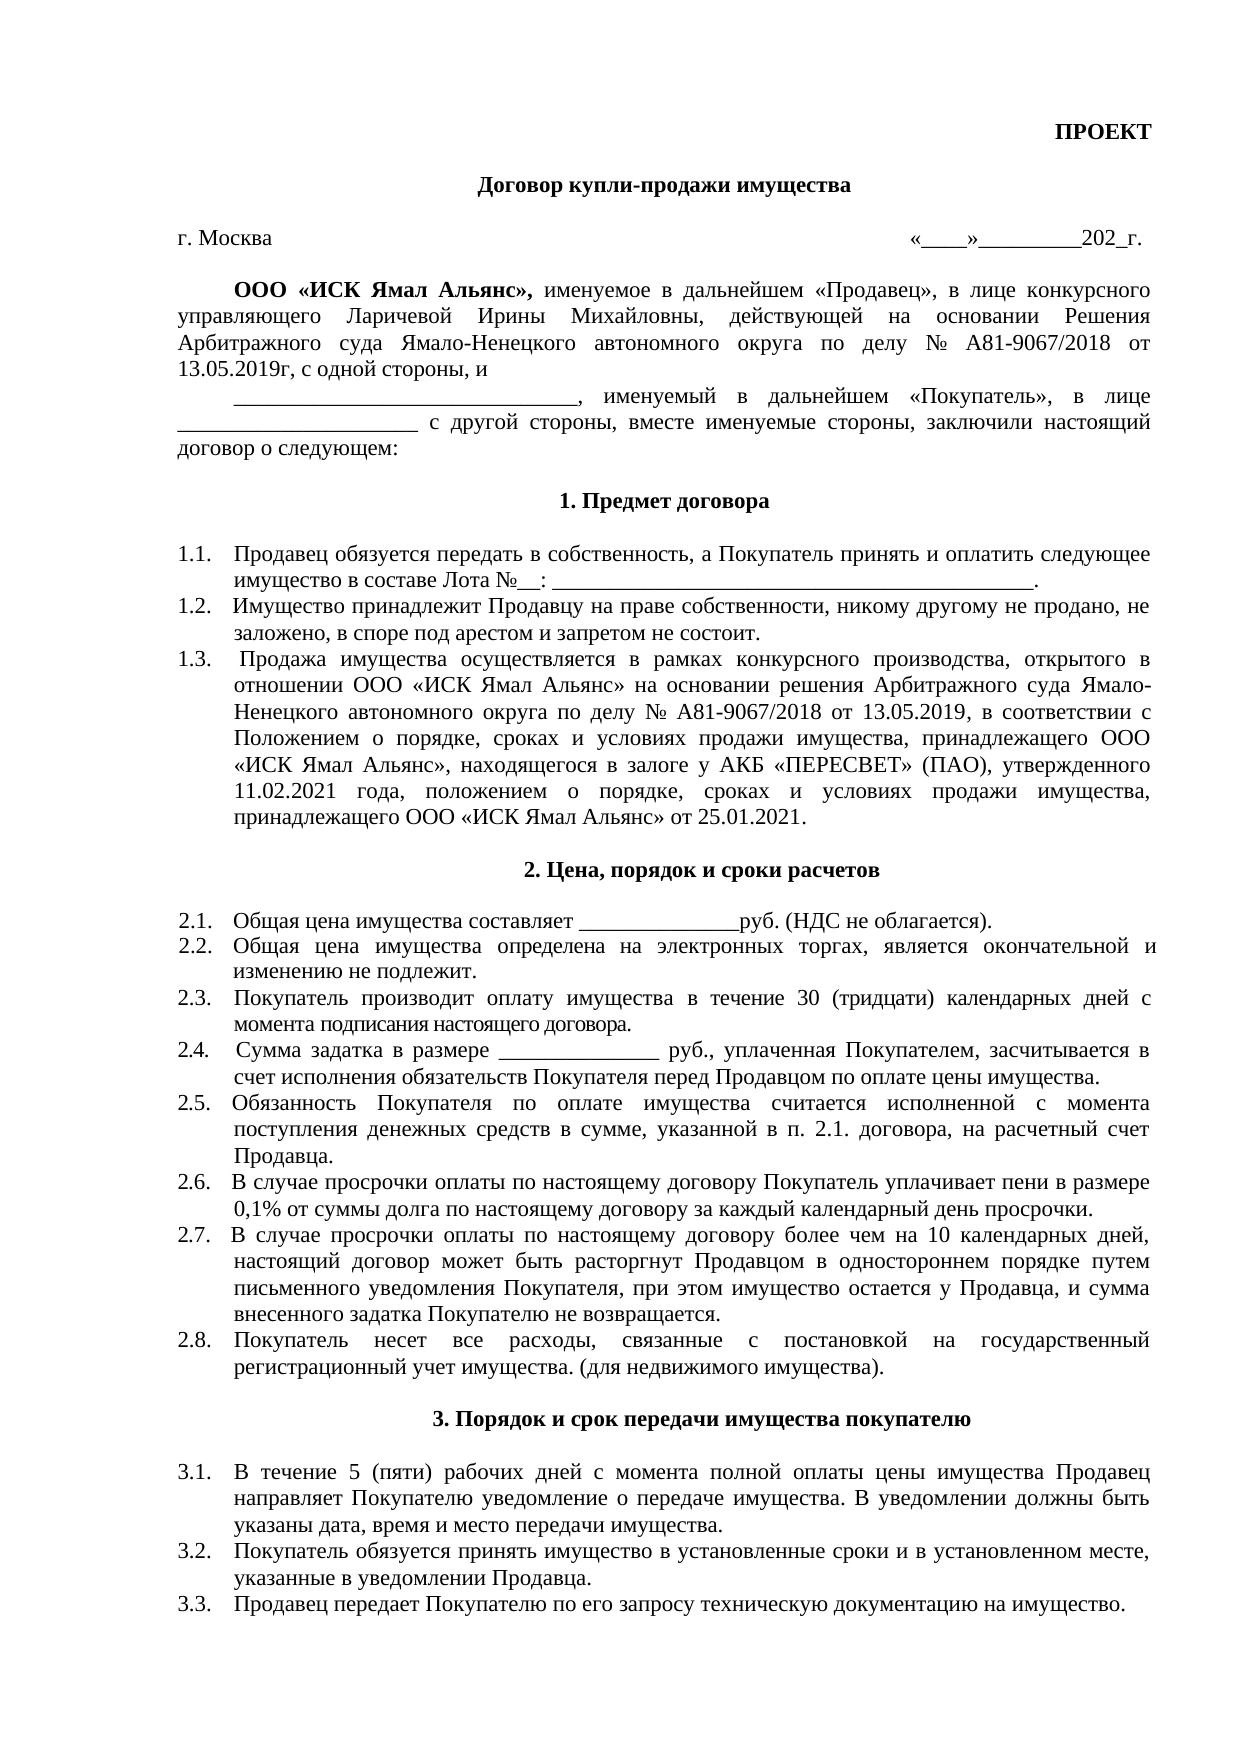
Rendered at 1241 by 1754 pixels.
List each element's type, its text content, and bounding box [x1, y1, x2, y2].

list Общая цена имущества определена на электронных торгах, является окончательной и изменению не подлежит. [178, 934, 1157, 984]
list Покупатель обязуется принять имущество в установленные сроки и в установленном месте, указанные в уведомлении Продавца. [177, 1537, 1152, 1590]
text 1.3. Продажа имущества осуществляется в рамках конкурсного производства, открытого в отношении ООО «ИСК Ямал Альянс» на основании решения Арбитражного суда Ямало-Ненецкого автономного округа по делу № А81-9067/2018 от 13.05.2019, в соответствии с Положением о порядке, сроках и условиях продажи имущества, принадлежащего ООО «ИСК Ямал Альянс», находящегося в залоге у АКБ «ПЕРЕСВЕТ» (ПАО), утвержденного 11.02.2021 года, положением о порядке, сроках и условиях продажи имущества, принадлежащего ООО «ИСК Ямал Альянс» от 25.01.2021. [177, 645, 1152, 830]
text 2.8. Покупатель несет все расходы, связанные с постановкой на государственный регистрационный учет имущества. (для недвижимого имущества). [177, 1326, 1152, 1379]
text Договор купли-продажи имущества [177, 171, 1152, 197]
list Продавец передает Покупателю по его запросу техническую документацию на имущество. [177, 1590, 1152, 1616]
list В течение 5 (пяти) рабочих дней с момента полной оплаты цены имущества Продавец направляет Покупателю уведомление о передаче имущества. В уведомлении должны быть указаны дата, время и место передачи имущества. [177, 1458, 1152, 1537]
text 2.3. Покупатель производит оплату имущества в течение 30 (тридцати) календарных дней с момента подписания настоящего договора. [177, 984, 1152, 1036]
text ______________________________, именуемый в дальнейшем «Покупатель», в лице _____________________ с другой стороны, вместе именуемые стороны, заключили настоящий договор о следующем: [177, 382, 1152, 461]
text ПРОЕКТ [177, 118, 1152, 144]
text 2.5. Обязанность Покупателя по оплате имущества считается исполненной с момента поступления денежных средств в сумме, указанной в п. 2.1. договора, на расчетный счет Продавца. [177, 1089, 1152, 1168]
text 2. Цена, порядок и сроки расчетов [177, 856, 1152, 882]
text 2.7. В случае просрочки оплаты по настоящему договору более чем на 10 календарных дней, настоящий договор может быть расторгнут Продавцом в одностороннем порядке путем письменного уведомления Покупателя, при этом имущество остается у Продавца, и сумма внесенного задатка Покупателю не возвращается. [177, 1221, 1152, 1326]
text 1.2. Имущество принадлежит Продавцу на праве собственности, никому другому не продано, не заложено, в споре под арестом и запретом не состоит. [177, 592, 1152, 645]
text 1. Предмет договора [177, 487, 1152, 513]
list Общая цена имущества составляет ______________руб. (НДС не облагается). [178, 909, 1157, 934]
text 3. Порядок и срок передачи имущества покупателю [177, 1405, 1152, 1432]
text г. Москва «____»_________202_г. [177, 223, 1152, 250]
list Продавец обязуется передать в собственность, а Покупатель принять и оплатить следующее имущество в составе Лота №__: __________________________________________. [177, 540, 1152, 592]
text 2.4. Сумма задатка в размере ______________ руб., уплаченная Покупателем, засчитывается в счет исполнения обязательств Покупателя перед Продавцом по оплате цены имущества. [177, 1036, 1152, 1089]
text 2.6. В случае просрочки оплаты по настоящему договору Покупатель уплачивает пени в размере 0,1% от суммы долга по настоящему договору за каждый календарный день просрочки. [177, 1168, 1152, 1221]
text ООО «ИСК Ямал Альянс», именуемое в дальнейшем «Продавец», в лице конкурсного управляющего Ларичевой Ирины Михайловны, действующей на основании Решения Арбитражного суда Ямало-Ненецкого автономного округа по делу № А81-9067/2018 от 13.05.2019г, с одной стороны, и [177, 276, 1152, 382]
